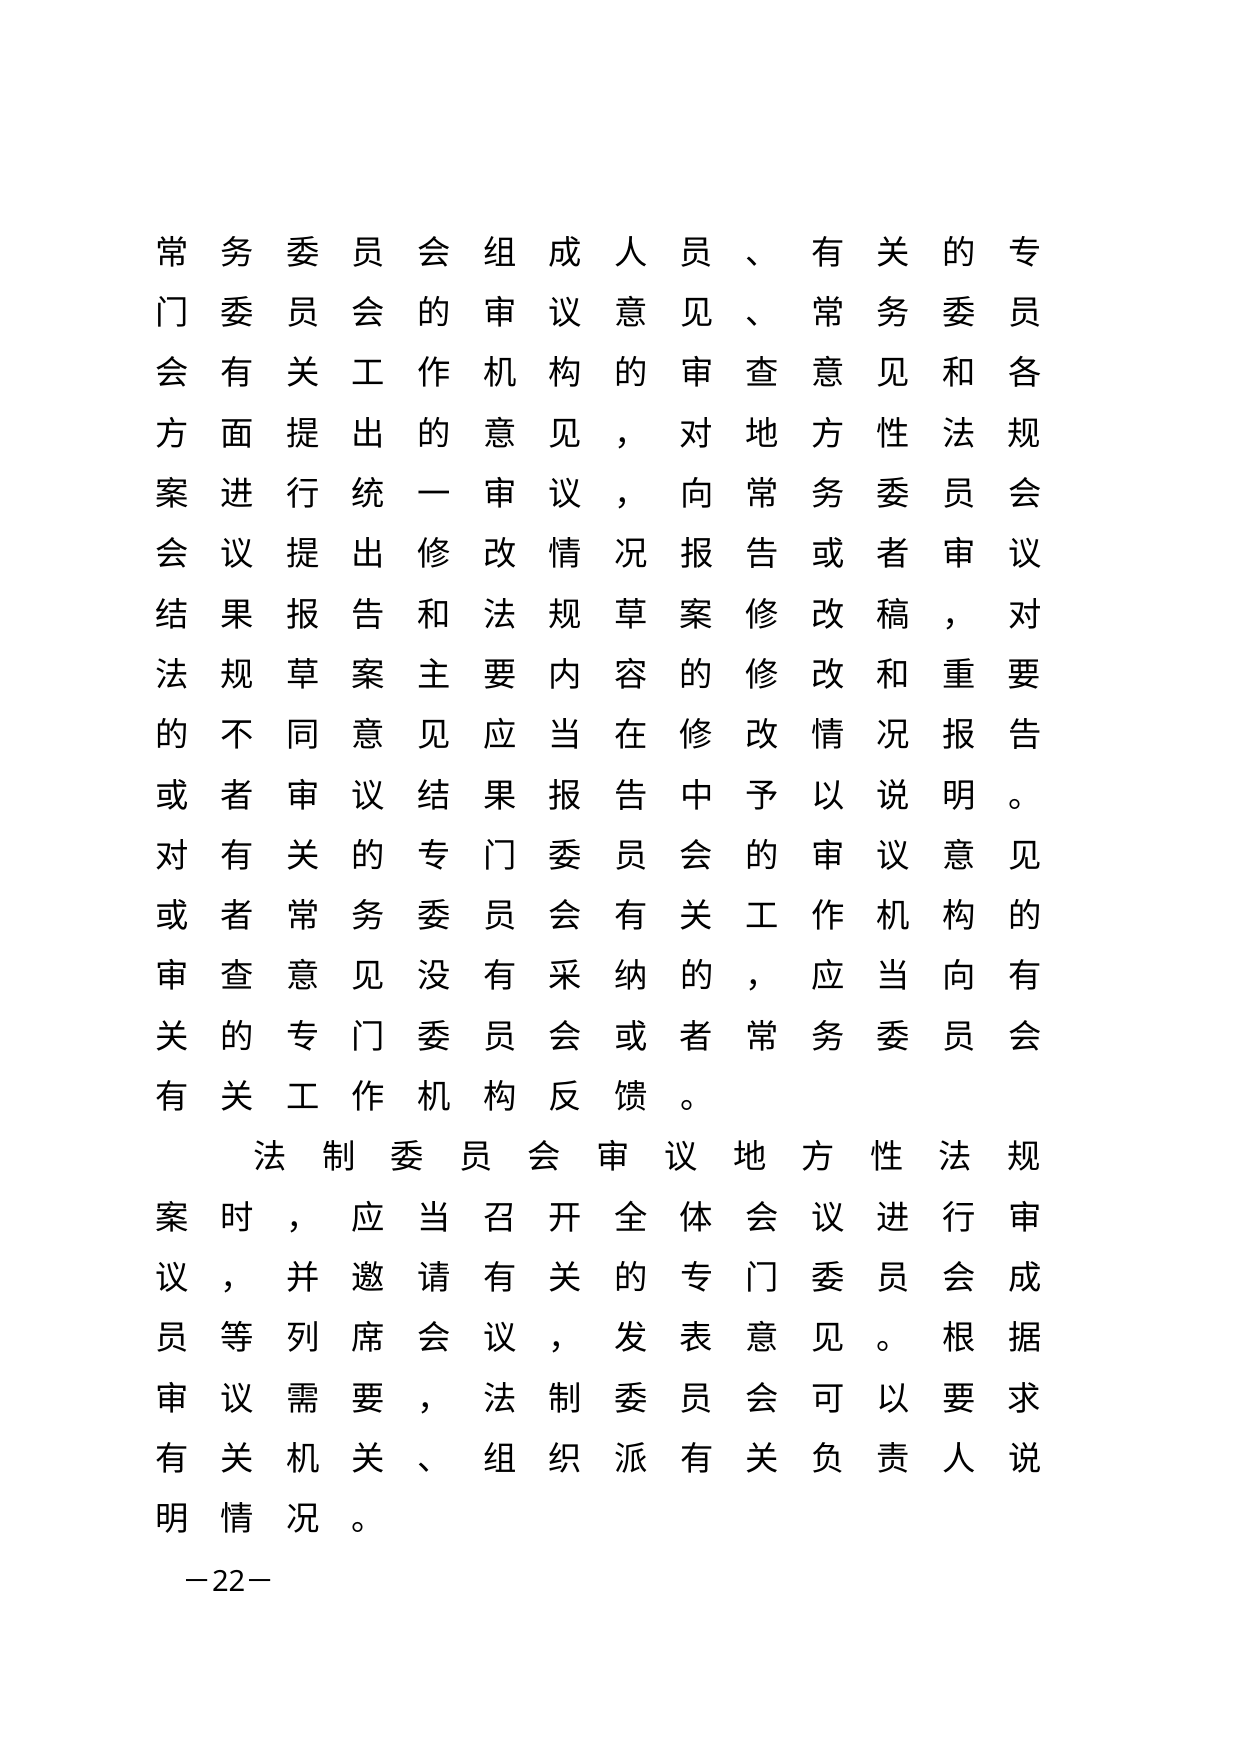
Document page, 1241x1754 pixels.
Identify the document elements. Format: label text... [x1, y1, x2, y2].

text 法制委员会审议地方性法规案时，应当召开全体会议进行审议，并邀请有关的专门委员会成员等列席会议，发表意见。根据审议需要，法制委员会可以要求有关机关、组织派有关负责人说明情况。 [155, 1124, 1073, 1546]
